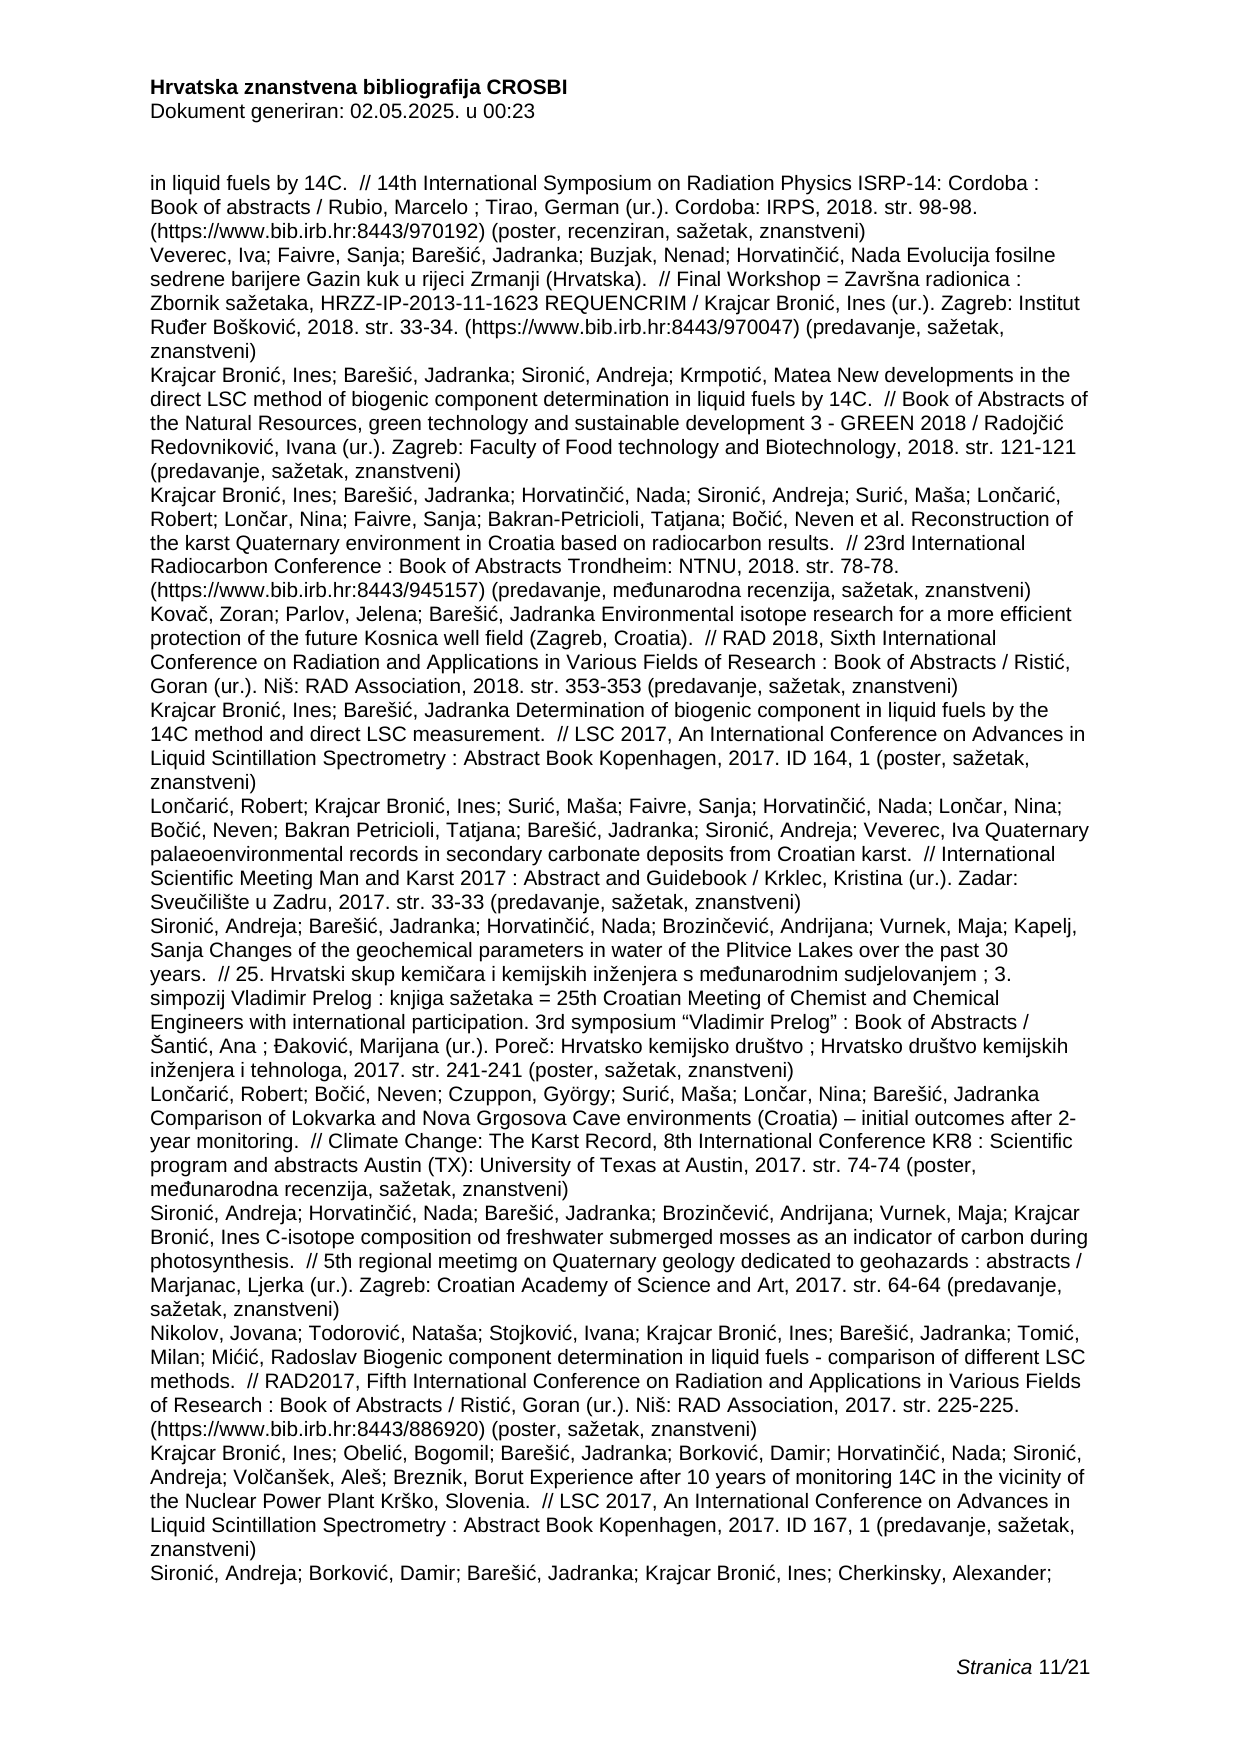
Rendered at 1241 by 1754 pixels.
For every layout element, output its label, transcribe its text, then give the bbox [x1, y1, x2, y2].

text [150, 171, 1090, 243]
text Krajcar Bronić, Ines; Barešić, Jadranka [150, 698, 1090, 794]
text Veverec, Iva; Faivre, Sanja; Barešić, Jadranka; Buzjak, Nenad; Horvatinčić, Nada [150, 243, 1090, 363]
text Lončarić, Robert; Bočić, Neven; Czuppon, György; Surić, Maša; Lončar, Nina; Barešić, Jadranka [150, 1081, 1090, 1201]
text Kovač, Zoran; Parlov, Jelena; Barešić, Jadranka [150, 602, 1090, 698]
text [150, 1561, 1090, 1584]
text Krajcar Bronić, Ines; Obelić, Bogomil; Barešić, Jadranka; Borković, Damir; Horvatinčić, Nada; Sironić, Andreja; Volčanšek, Aleš; Breznik, Borut [150, 1441, 1090, 1561]
text Krajcar Bronić, Ines; Barešić, Jadranka; Horvatinčić, Nada; Sironić, Andreja; Surić, Maša; Lončarić, Robert; Lončar, Nina; Faivre, Sanja; Bakran-Petricioli, Tatjana; Bočić, Neven et al. [150, 482, 1090, 602]
text Sironić, Andreja; Horvatinčić, Nada; Barešić, Jadranka; Brozinčević, Andrijana; Vurnek, Maja; Krajcar Bronić, Ines [150, 1201, 1090, 1321]
text Nikolov, Jovana; Todorović, Nataša; Stojković, Ivana; Krajcar Bronić, Ines; Barešić, Jadranka; Tomić, Milan; Mićić, Radoslav [150, 1321, 1090, 1441]
text Krajcar Bronić, Ines; Barešić, Jadranka; Sironić, Andreja; Krmpotić, Matea [150, 363, 1090, 482]
text Sironić, Andreja; Barešić, Jadranka; Horvatinčić, Nada; Brozinčević, Andrijana; Vurnek, Maja; Kapelj, Sanja [150, 914, 1090, 1081]
text Lončarić, Robert; Krajcar Bronić, Ines; Surić, Maša; Faivre, Sanja; Horvatinčić, Nada; Lončar, Nina; Bočić, Neven; Bakran Petricioli, Tatjana; Barešić, Jadranka; Sironić, Andreja; Veverec, Iva [150, 794, 1090, 914]
